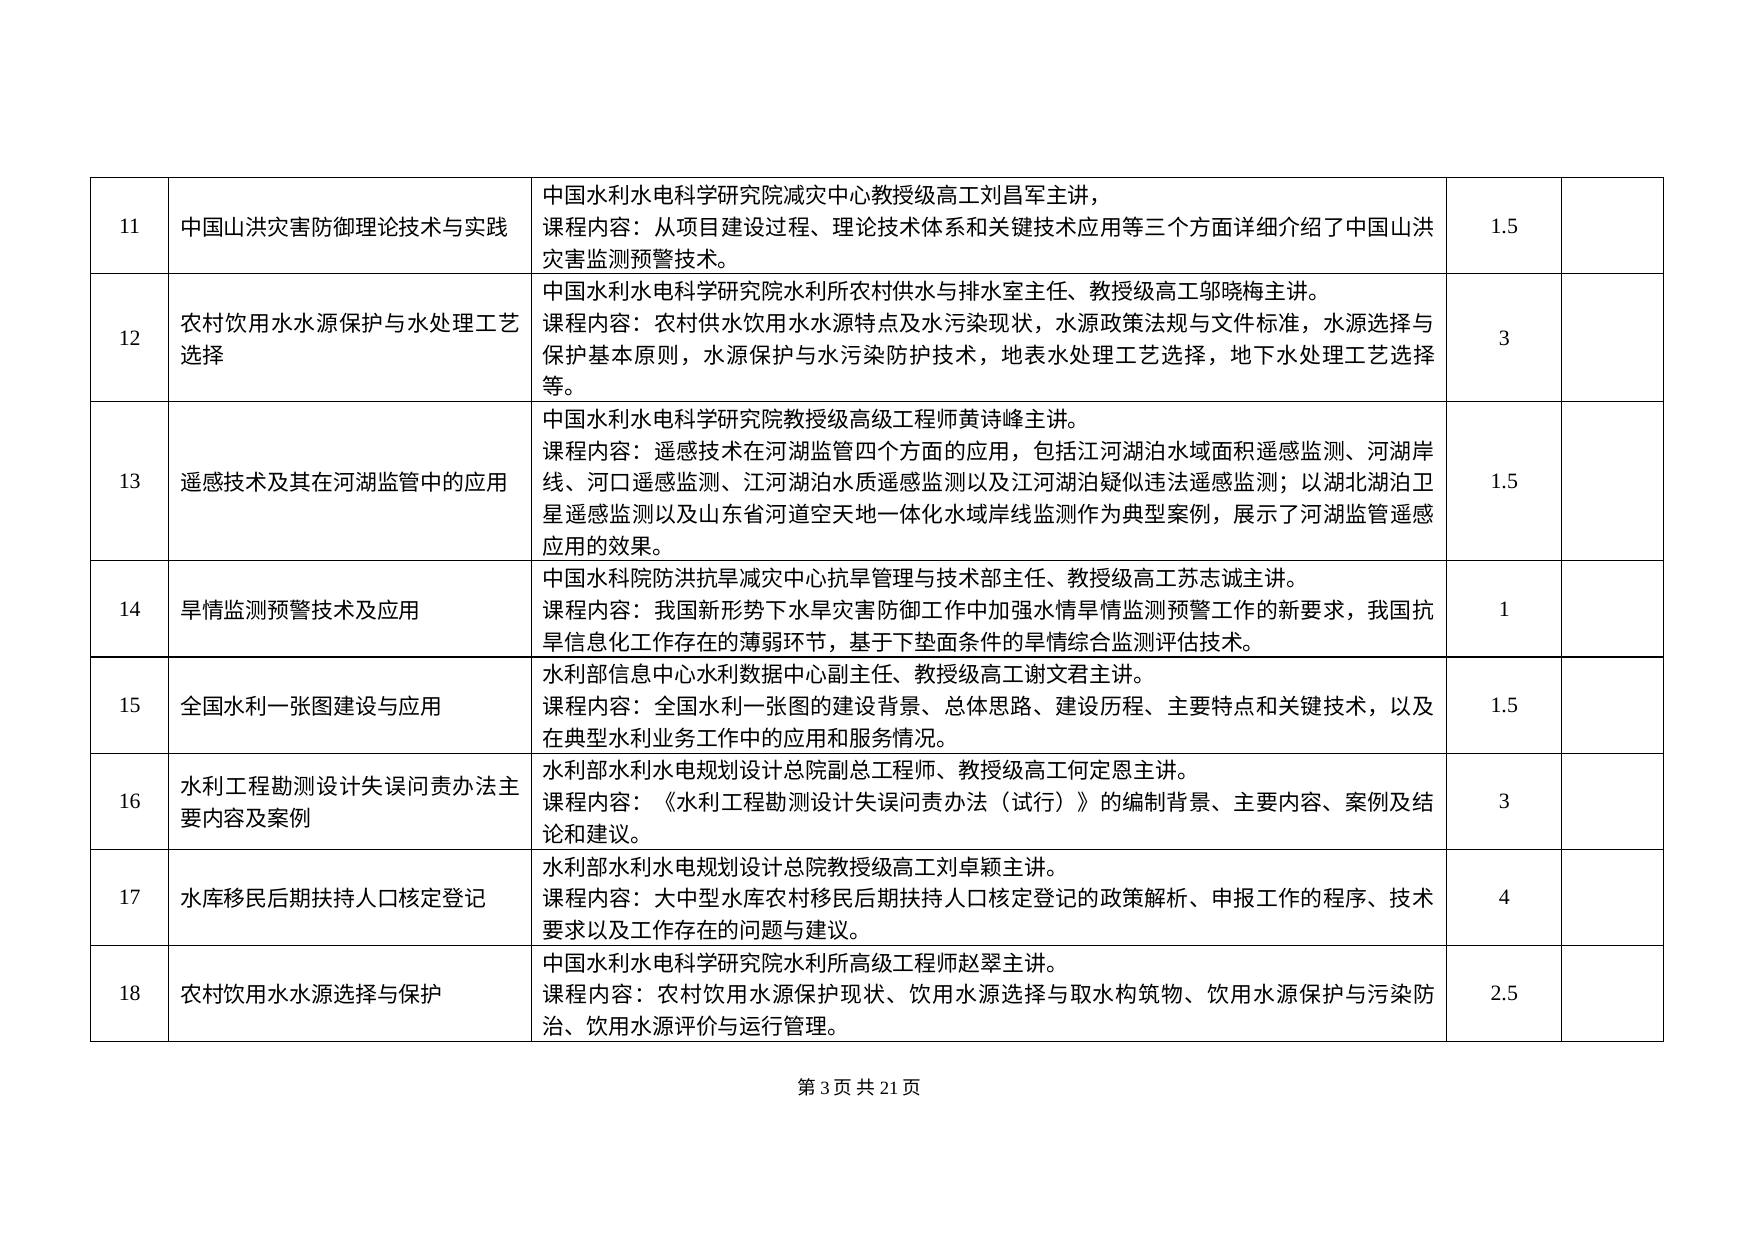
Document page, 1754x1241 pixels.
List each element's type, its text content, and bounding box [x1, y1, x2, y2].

table_cell 水利部水利水电规划设计总院教授级高工刘卓颖主讲。 课程内容：大中型水库农村移民后期扶持人口核定登记的政策解析、申报工作的程序、技术要求以及工作存在的问题与建议。 [532, 850, 1446, 944]
table_cell 18 [91, 946, 168, 1041]
table_cell 中国水利水电科学研究院减灾中心教授级高工刘昌军主讲， 课程内容：从项目建设过程、理论技术体系和关键技术应用等三个方面详细介绍了中国山洪灾害监测预警技术。 [532, 178, 1446, 273]
table_cell 中国水科院防洪抗旱减灾中心抗旱管理与技术部主任、教授级高工苏志诚主讲。 课程内容：我国新形势下水旱灾害防御工作中加强水情旱情监测预警工作的新要求，我国抗旱信息化工作存在的薄弱环节，基于下垫面条件的旱情综合监测评估技术。 [532, 561, 1446, 656]
table_cell 3 [1447, 754, 1561, 848]
table_cell 12 [91, 274, 168, 401]
table_cell 11 [91, 178, 168, 273]
table_cell 水利部水利水电规划设计总院副总工程师、教授级高工何定恩主讲。 课程内容：《水利工程勘测设计失误问责办法（试行）》的编制背景、主要内容、案例及结论和建议。 [532, 754, 1446, 848]
table_cell 1 [1447, 561, 1561, 656]
table_cell [1562, 754, 1663, 848]
table_cell 4 [1447, 850, 1561, 944]
table_cell 14 [91, 561, 168, 656]
table_cell 17 [91, 850, 168, 944]
table_cell [1562, 658, 1663, 752]
table_cell 水库移民后期扶持人口核定登记 [169, 850, 531, 944]
table_cell 1.5 [1447, 178, 1561, 273]
table_cell 16 [91, 754, 168, 848]
table_cell [1562, 850, 1663, 944]
table_cell 旱情监测预警技术及应用 [169, 561, 531, 656]
table_cell [1562, 178, 1663, 273]
table_cell [1562, 946, 1663, 1041]
table_cell 中国水利水电科学研究院水利所高级工程师赵翠主讲。 课程内容：农村饮用水源保护现状、饮用水源选择与取水构筑物、饮用水源保护与污染防治、饮用水源评价与运行管理。 [532, 946, 1446, 1041]
table_cell 15 [91, 658, 168, 752]
table_cell 水利部信息中心水利数据中心副主任、教授级高工谢文君主讲。 课程内容：全国水利一张图的建设背景、总体思路、建设历程、主要特点和关键技术，以及在典型水利业务工作中的应用和服务情况。 [532, 658, 1446, 752]
table_cell 中国水利水电科学研究院教授级高级工程师黄诗峰主讲。 课程内容：遥感技术在河湖监管四个方面的应用，包括江河湖泊水域面积遥感监测、河湖岸线、河口遥感监测、江河湖泊水质遥感监测以及江河湖泊疑似违法遥感监测；以湖北湖泊卫星遥感监测以及山东省河道空天地一体化水域岸线监测作为典型案例，展示了河湖监管遥感应用的效果。 [532, 402, 1446, 560]
table_cell 中国山洪灾害防御理论技术与实践 [169, 178, 531, 273]
table_cell [1562, 402, 1663, 560]
table_cell 1.5 [1447, 658, 1561, 752]
table_cell 农村饮用水水源选择与保护 [169, 946, 531, 1041]
table_cell 全国水利一张图建设与应用 [169, 658, 531, 752]
table_cell [1562, 274, 1663, 401]
table_cell 2.5 [1447, 946, 1561, 1041]
table_cell 遥感技术及其在河湖监管中的应用 [169, 402, 531, 560]
table_cell 13 [91, 402, 168, 560]
table_cell 中国水利水电科学研究院水利所农村供水与排水室主任、教授级高工邬晓梅主讲。 课程内容：农村供水饮用水水源特点及水污染现状，水源政策法规与文件标准，水源选择与保护基本原则，水源保护与水污染防护技术，地表水处理工艺选择，地下水处理工艺选择等。 [532, 274, 1446, 401]
table_cell 1.5 [1447, 402, 1561, 560]
table_cell 3 [1447, 274, 1561, 401]
table_cell 水利工程勘测设计失误问责办法主要内容及案例 [169, 754, 531, 848]
table_cell [1562, 561, 1663, 656]
table_cell 农村饮用水水源保护与水处理工艺选择 [169, 274, 531, 401]
